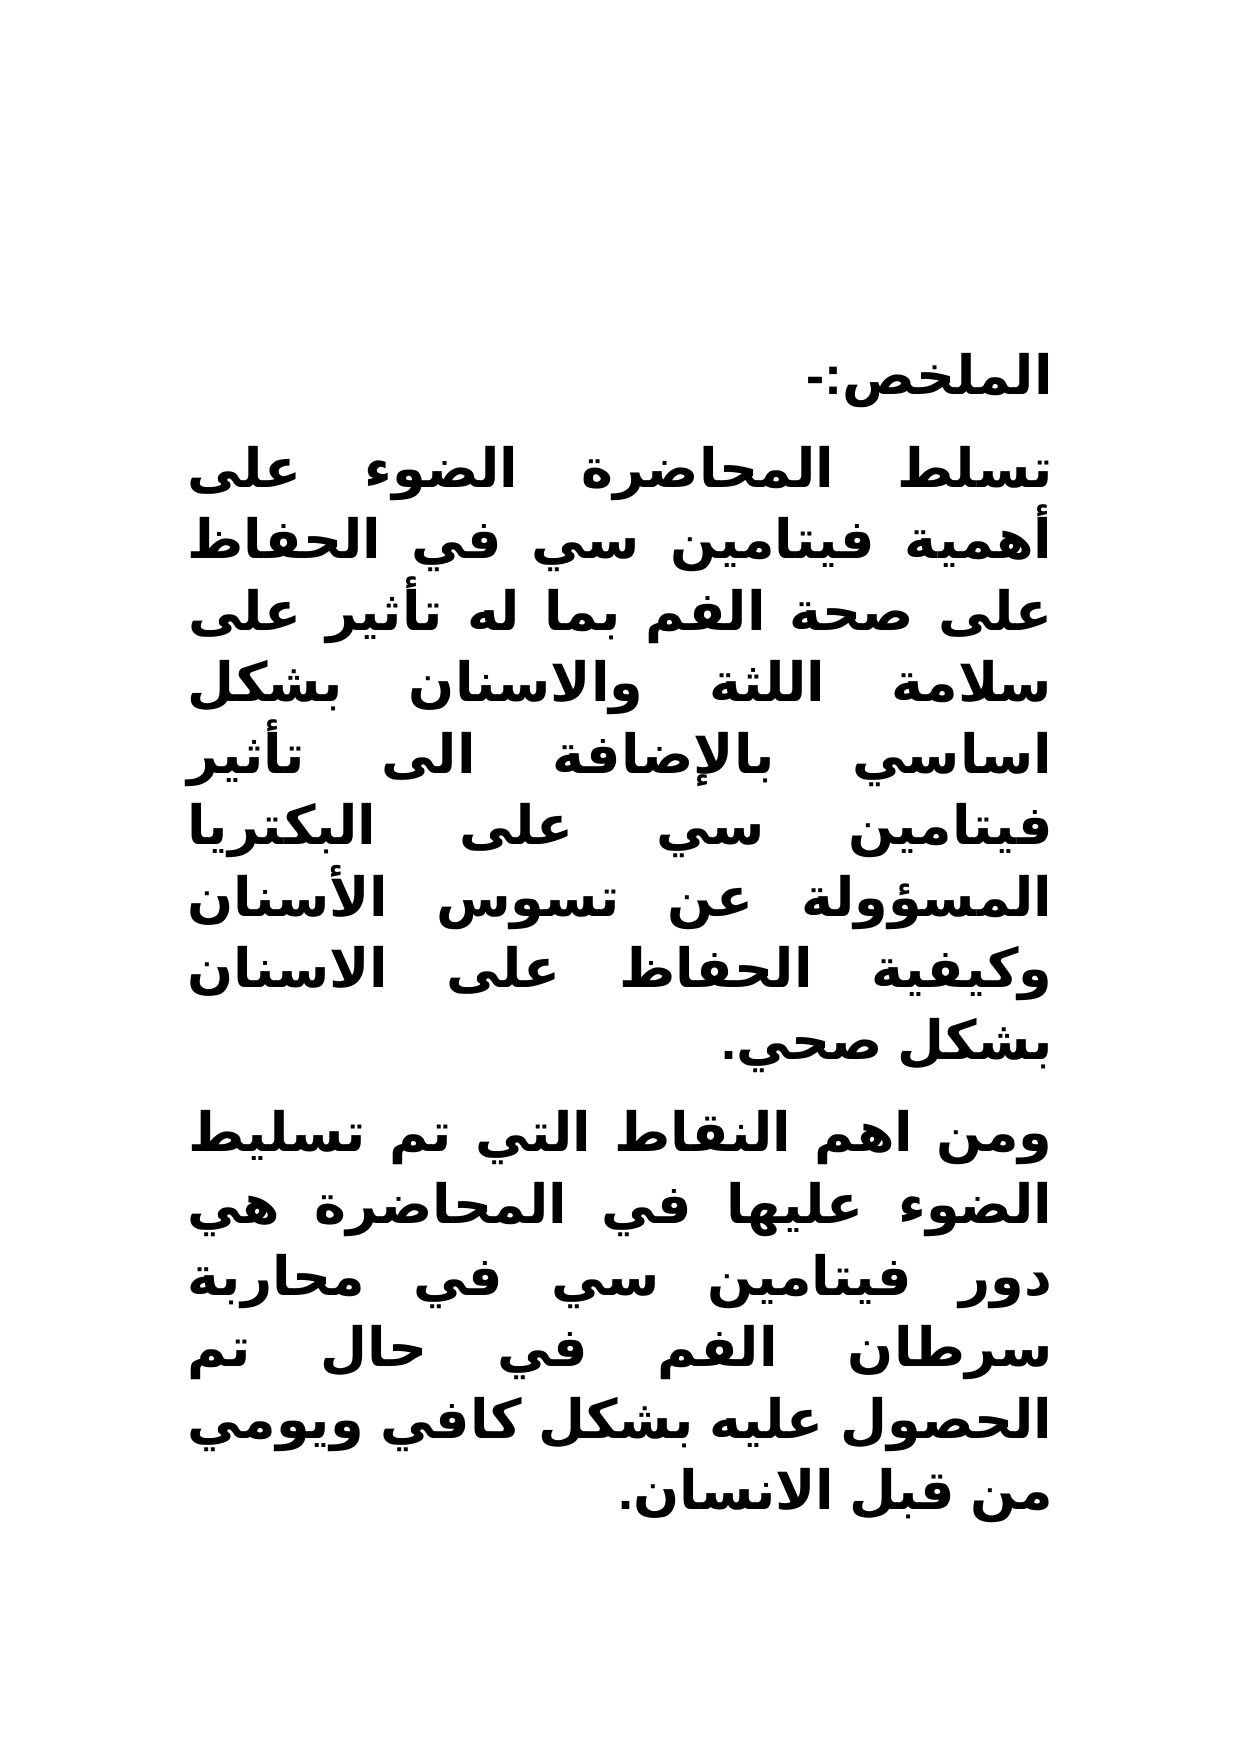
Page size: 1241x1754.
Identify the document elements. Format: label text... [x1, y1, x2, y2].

text ومن اهم النقاط التي تم تسليط الضوء عليها في المحاضرة هي دور فيتامين سي في محاربة سرطان الفم في حال تم الحصول عليه بشكل كافي ويومي من قبل الانسان. [187, 1101, 1053, 1521]
text الملخص:- [187, 344, 1053, 406]
text تسلط المحاضرة الضوء على أهمية فيتامين سي في الحفاظ على صحة الفم بما له تأثير على سلامة اللثة والاسنان بشكل اساسي بالإضافة الى تأثير فيتامين سي على البكتريا المسؤولة عن تسوس الأسنان وكيفية الحفاظ على الاسنان بشكل صحي. [187, 436, 1053, 1071]
